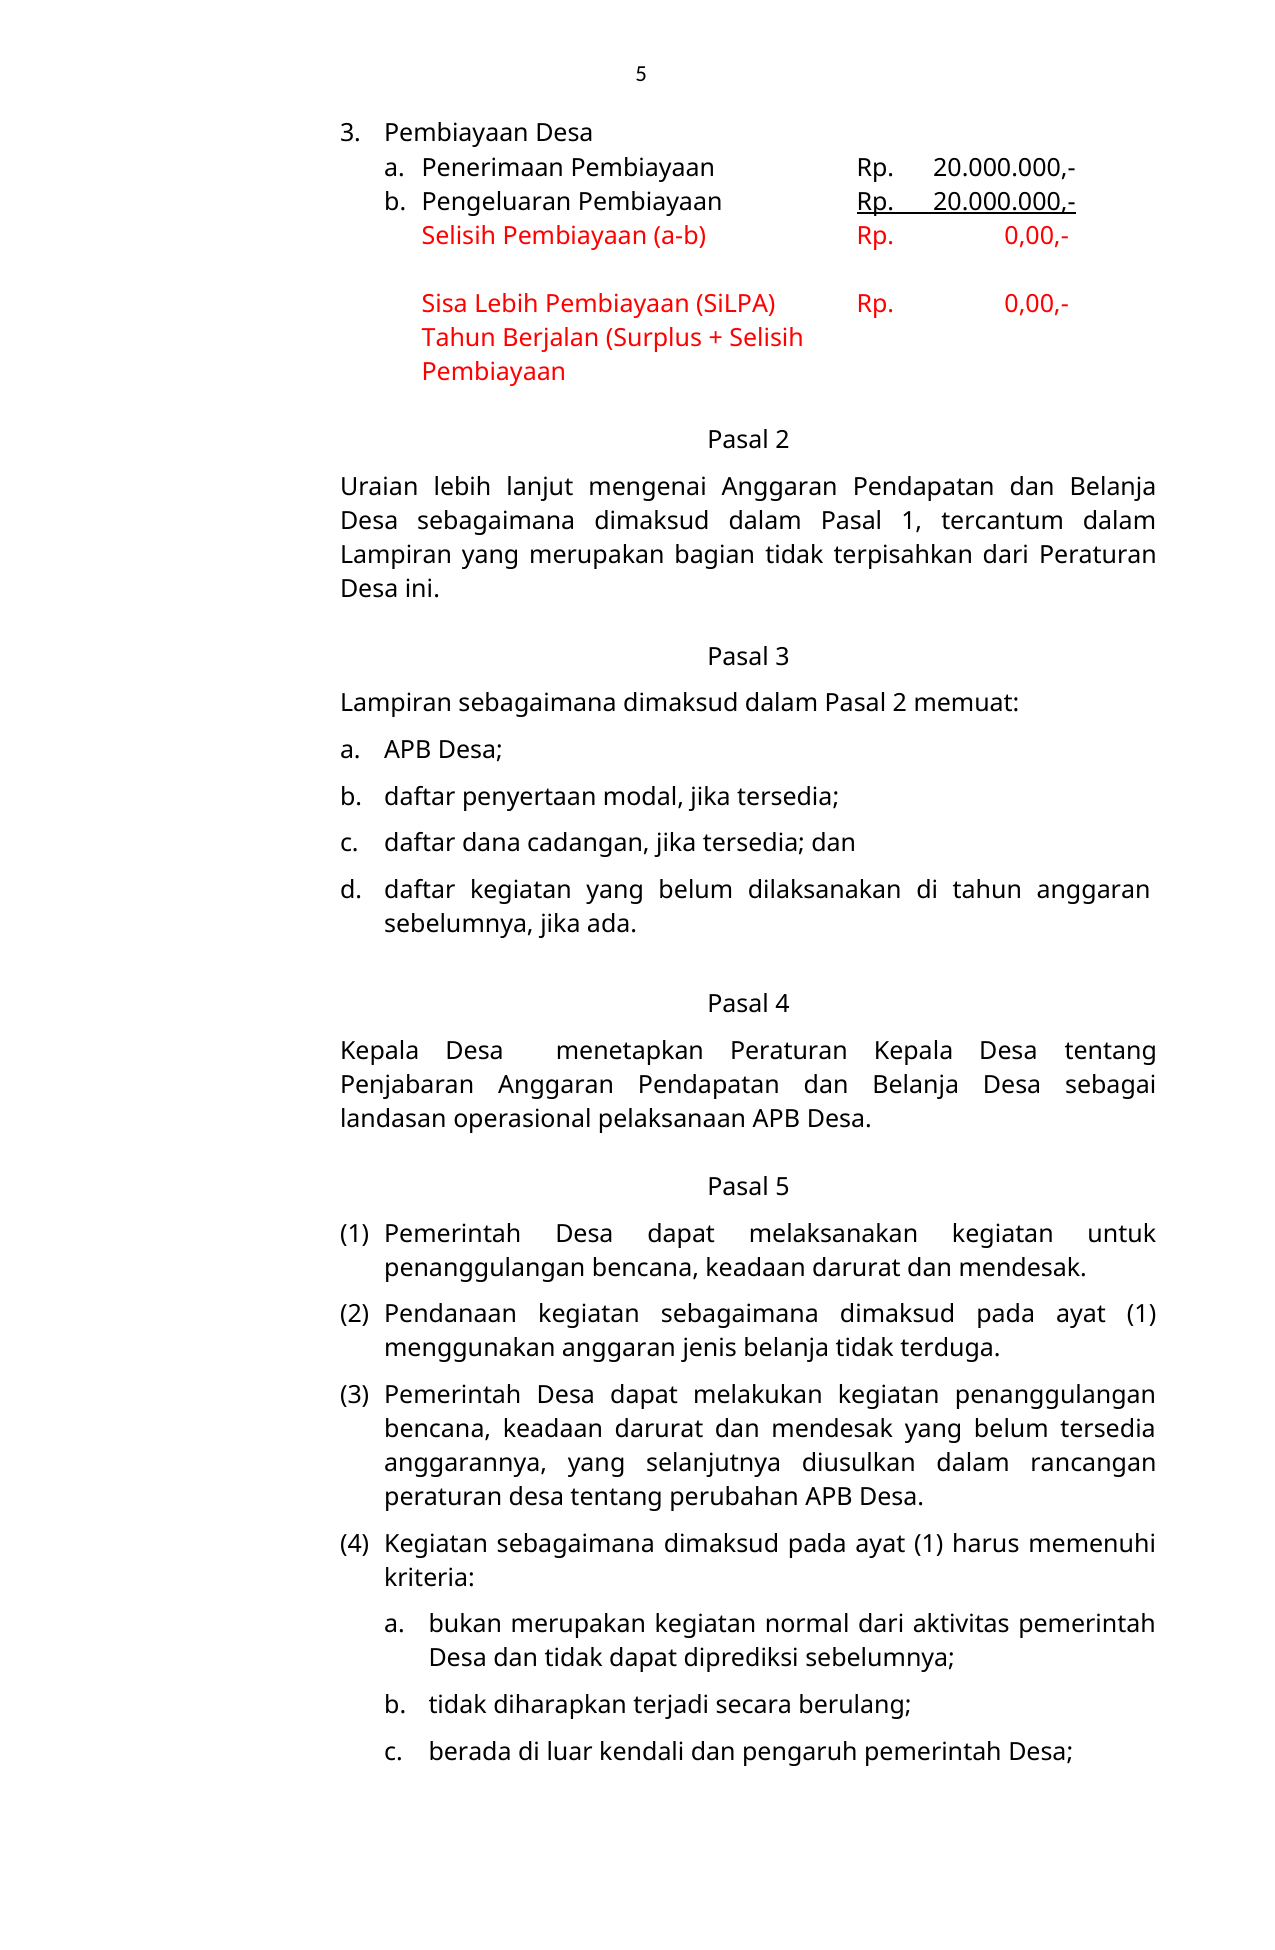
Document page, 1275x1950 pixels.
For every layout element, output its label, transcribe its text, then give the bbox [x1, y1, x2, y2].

list Sisa Lebih Pembiayaan (SiLPA) Rp. 0,00,- [421, 285, 1152, 319]
list Selisih Pembiayaan (a-b) Rp. 0,00,- [421, 217, 1157, 251]
list tidak diharapkan terjadi secara berulang; [384, 1687, 1157, 1721]
text Lampiran sebagaimana dimaksud dalam Pasal 2 memuat: [340, 685, 1157, 719]
list Penerimaan Pembiayaan Rp. 20.000.000,- [384, 149, 1157, 183]
list Tahun Berjalan (Surplus + Selisih [421, 319, 1152, 353]
list berada di luar kendali dan pengaruh pemerintah Desa; [384, 1733, 1157, 1767]
list Pengeluaran Pembiayaan Rp. 20.000.000,- [384, 183, 1157, 217]
text Uraian lebih lanjut mengenai Anggaran Pendapatan dan Belanja Desa sebagaimana dimaksud dalam Pasal 1, tercantum dalam Lampiran yang merupakan bagian tidak terpisahkan dari Peraturan Desa ini. [340, 468, 1157, 604]
list Pembiayaan [421, 353, 1152, 388]
text Kepala Desa menetapkan Peraturan Kepala Desa tentang Penjabaran Anggaran Pendapatan dan Belanja Desa sebagai landasan operasional pelaksanaan APB Desa. [340, 1033, 1157, 1135]
list Pemerintah Desa dapat melakukan kegiatan penanggulangan bencana, keadaan darurat dan mendesak yang belum tersedia anggarannya, yang selanjutnya diusulkan dalam rancangan peraturan desa tentang perubahan APB Desa. [340, 1377, 1157, 1513]
text Pasal 2 [340, 422, 1157, 456]
text a. APB Desa; [340, 732, 1157, 766]
list Kegiatan sebagaimana dimaksud pada ayat (1) harus memenuhi kriteria: [340, 1525, 1157, 1593]
text b. daftar penyertaan modal, jika tersedia; [340, 778, 967, 812]
text d. daftar kegiatan yang belum dilaksanakan di tahun anggaran sebelumnya, jika ada. [340, 871, 1152, 939]
text Pasal 4 [340, 986, 1157, 1020]
list Pembiayaan Desa [340, 115, 1157, 149]
list bukan merupakan kegiatan normal dari aktivitas pemerintah Desa dan tidak dapat diprediksi sebelumnya; [384, 1606, 1157, 1674]
text c. daftar dana cadangan, jika tersedia; dan [340, 825, 967, 859]
text Pasal 5 [340, 1169, 1157, 1203]
list Pendanaan kegiatan sebagaimana dimaksud pada ayat (1) menggunakan anggaran jenis belanja tidak terduga. [340, 1296, 1157, 1364]
list Pemerintah Desa dapat melaksanakan kegiatan untuk penanggulangan bencana, keadaan darurat dan mendesak. [340, 1215, 1157, 1283]
text Pasal 3 [340, 638, 1157, 673]
